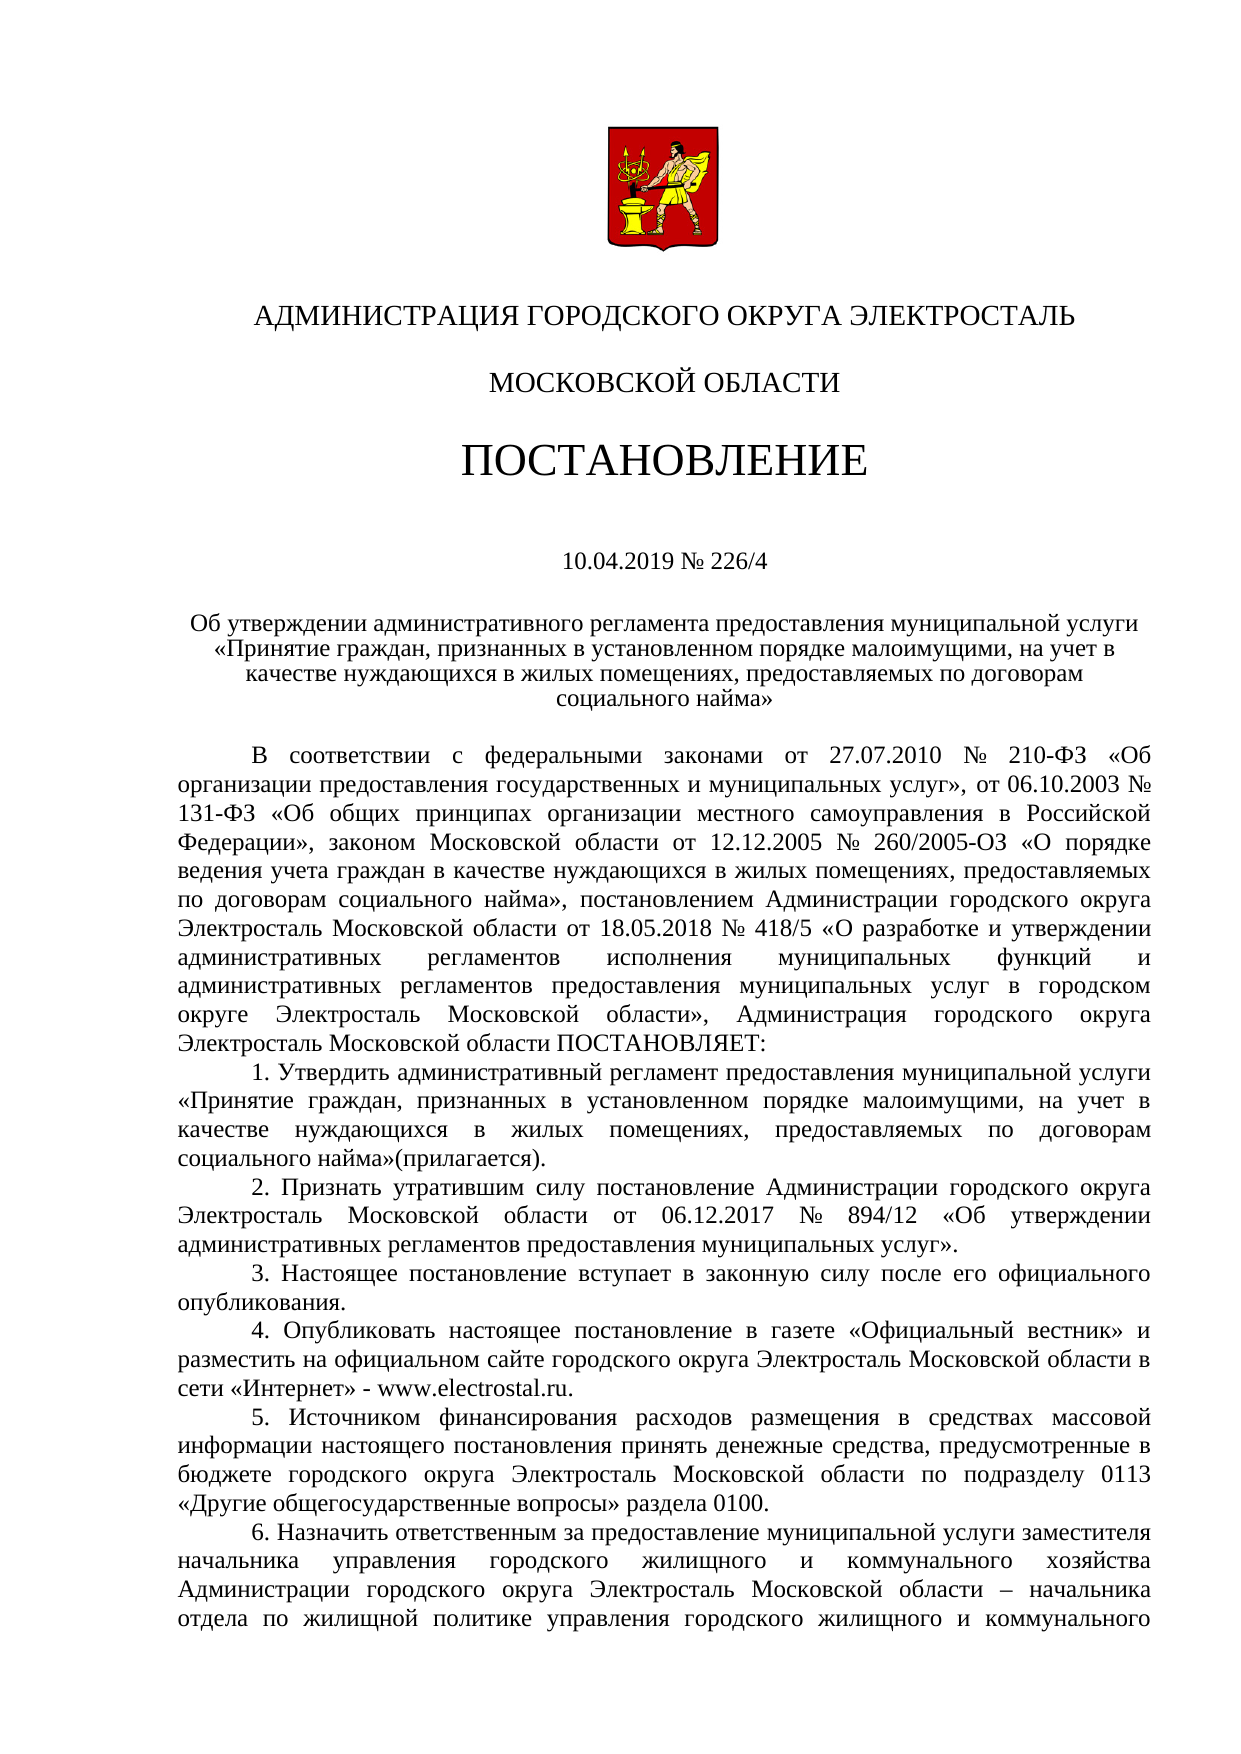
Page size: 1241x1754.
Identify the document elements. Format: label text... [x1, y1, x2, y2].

text 3. Настоящее постановление вступает в законную силу после его официального опубликования. [177, 1258, 1152, 1316]
text 10.04.2019 № 226/4 [177, 546, 1152, 574]
text 4. Опубликовать настоящее постановление в газете «Официальный вестник» и разместить на официальном сайте городского округа Электросталь Московской области в сети «Интернет» - www.electrostal.ru. [177, 1316, 1152, 1402]
text В соответствии с федеральными законами от 27.07.2010 № 210-ФЗ «Об организации предоставления государственных и муниципальных услуг», от 06.10.2003 № 131-ФЗ «Об общих принципах организации местного самоуправления в Российской Федерации», законом Московской области от 12.12.2005 № 260/2005-ОЗ «О порядке ведения учета граждан в качестве нуждающихся в жилых помещениях, предоставляемых по договорам социального найма», постановлением Администрации городского округа Электросталь Московской области от 18.05.2018 № 418/5 «О разработке и утверждении административных регламентов исполнения муниципальных функций и административных регламентов предоставления муниципальных услуг в городском округе Электросталь Московской области», Администрация городского округа Электросталь Московской области ПОСТАНОВЛЯЕТ: [177, 741, 1152, 1057]
text 2. Признать утратившим силу постановление Администрации городского округа Электросталь Московской области от 06.12.2017 № 894/12 «Об утверждении административных регламентов предоставления муниципальных услуг». [177, 1172, 1152, 1258]
text Об утверждении административного регламента предоставления муниципальной услуги «Принятие граждан, признанных в установленном порядке малоимущими, на учет в качестве нуждающихся в жилых помещениях, предоставляемых по договорам социального найма» [177, 612, 1152, 712]
text АДМИНИСТРАЦИЯ ГОРОДСКОГО ОКРУГА ЭЛЕКТРОСТАЛЬ [177, 298, 1152, 332]
text 1. Утвердить административный регламент предоставления муниципальной услуги «Принятие граждан, признанных в установленном порядке малоимущими, на учет в качестве нуждающихся в жилых помещениях, предоставляемых по договорам социального найма»(прилагается). [177, 1057, 1152, 1172]
text 5. Источником финансирования расходов размещения в средствах массовой информации настоящего постановления принять денежные средства, предусмотренные в бюджете городского округа Электросталь Московской области по подразделу 0113 «Другие общегосударственные вопросы» раздела 0100. [177, 1402, 1152, 1517]
picture [597, 118, 732, 256]
text ПОСТАНОВЛЕНИЕ [177, 432, 1152, 485]
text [177, 1517, 1152, 1632]
text МОСКОВСКОЙ ОБЛАСТИ [177, 365, 1152, 399]
